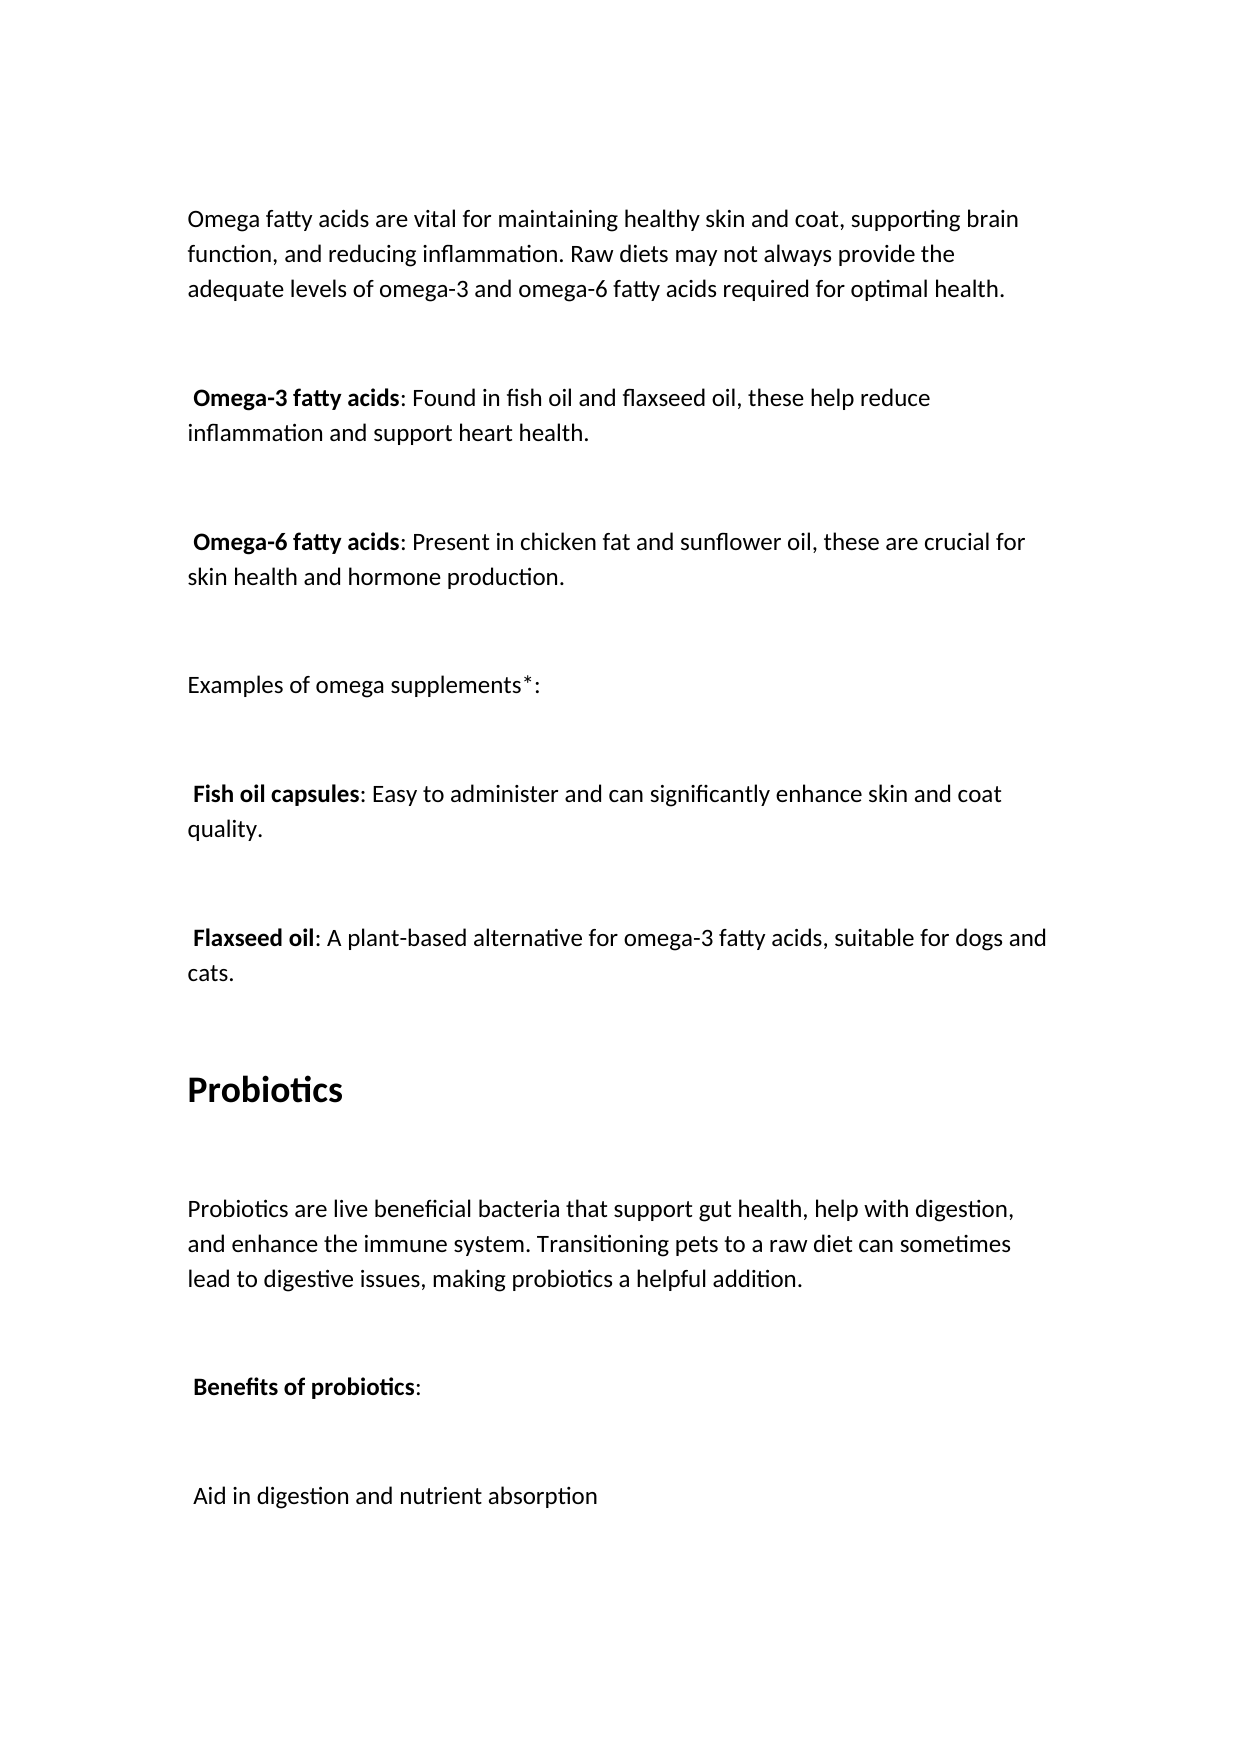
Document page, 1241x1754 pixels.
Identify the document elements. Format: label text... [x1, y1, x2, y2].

text Probiotics are live beneficial bacteria that support gut health, help with digestion, and enhance the immune system. Transitioning pets to a raw diet can sometimes lead to digestive issues, making probiotics a helpful addition. [187, 1193, 1053, 1293]
text Omega fatty acids are vital for maintaining healthy skin and coat, supporting brain function, and reducing inflammation. Raw diets may not always provide the adequate levels of omega-3 and omega-6 fatty acids required for optimal health. [187, 203, 1053, 303]
text Probiotics [187, 1066, 1053, 1112]
text Aid in digestion and nutrient absorption [187, 1480, 1053, 1511]
